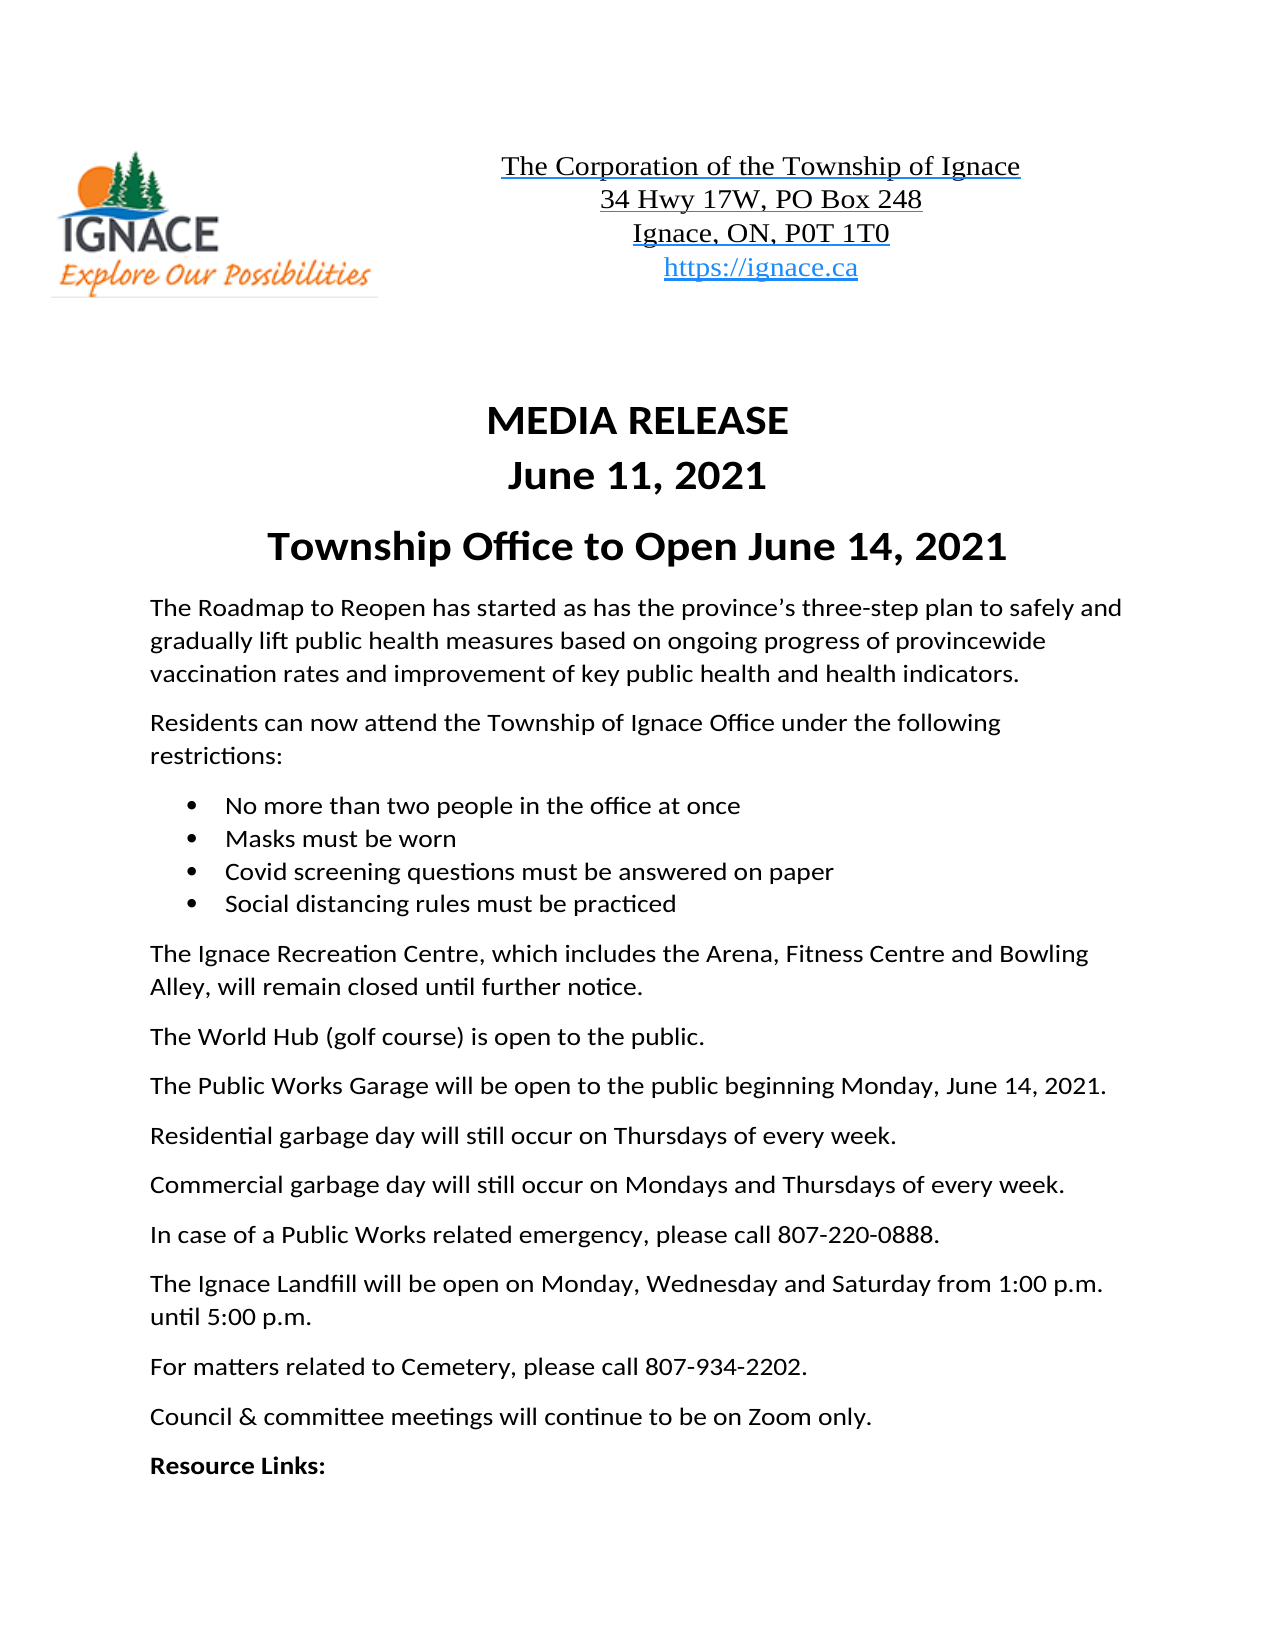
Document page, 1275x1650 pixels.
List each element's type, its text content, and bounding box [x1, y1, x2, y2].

text The Ignace Recreation Centre, which includes the Arena, Fitness Centre and Bowling Alley, will remain closed until further notice. [150, 938, 1125, 1002]
text Township Office to Open June 14, 2021 [150, 520, 1125, 571]
text 34 Hwy 17W, PO Box 248 [377, 183, 1125, 215]
text Residential garbage day will still occur on Thursdays of every week. [150, 1120, 1125, 1150]
text Residents can now attend the Township of Ignace Office under the following restrictions: [150, 707, 1125, 771]
text Council & committee meetings will continue to be on Zoom only. [150, 1401, 1125, 1431]
text Ignace, ON, P0T 1T0 [377, 217, 1125, 248]
text Commercial garbage day will still occur on Mondays and Thursdays of every week. [150, 1169, 1125, 1200]
text June 11, 2021 [150, 449, 1125, 500]
text The Corporation of the Township of Ignace [377, 150, 1125, 181]
text For matters related to Cemetery, please call 807-934-2202. [150, 1351, 1125, 1382]
text MEDIA RELEASE [150, 394, 1125, 445]
text The World Hub (golf course) is open to the public. [150, 1021, 1125, 1051]
list Covid screening questions must be answered on paper [187, 856, 1125, 886]
text The Public Works Garage will be open to the public beginning Monday, June 14, 2021. [150, 1070, 1125, 1101]
list No more than two people in the office at once [187, 790, 1125, 820]
text The Roadmap to Reopen has started as has the province’s three-step plan to safely and gradually lift public health measures based on ongoing progress of provincewide vaccination rates and improvement of key public health and health indicators. [150, 592, 1125, 688]
list Masks must be worn [187, 823, 1125, 853]
picture [50, 150, 377, 297]
list Social distancing rules must be practiced [187, 889, 1125, 919]
text https://ignace.ca [377, 251, 1125, 282]
text Resource Links: [150, 1450, 1125, 1481]
text The Ignace Landfill will be open on Monday, Wednesday and Saturday from 1:00 p.m. until 5:00 p.m. [150, 1269, 1125, 1332]
text In case of a Public Works related emergency, please call 807-220-0888. [150, 1219, 1125, 1249]
